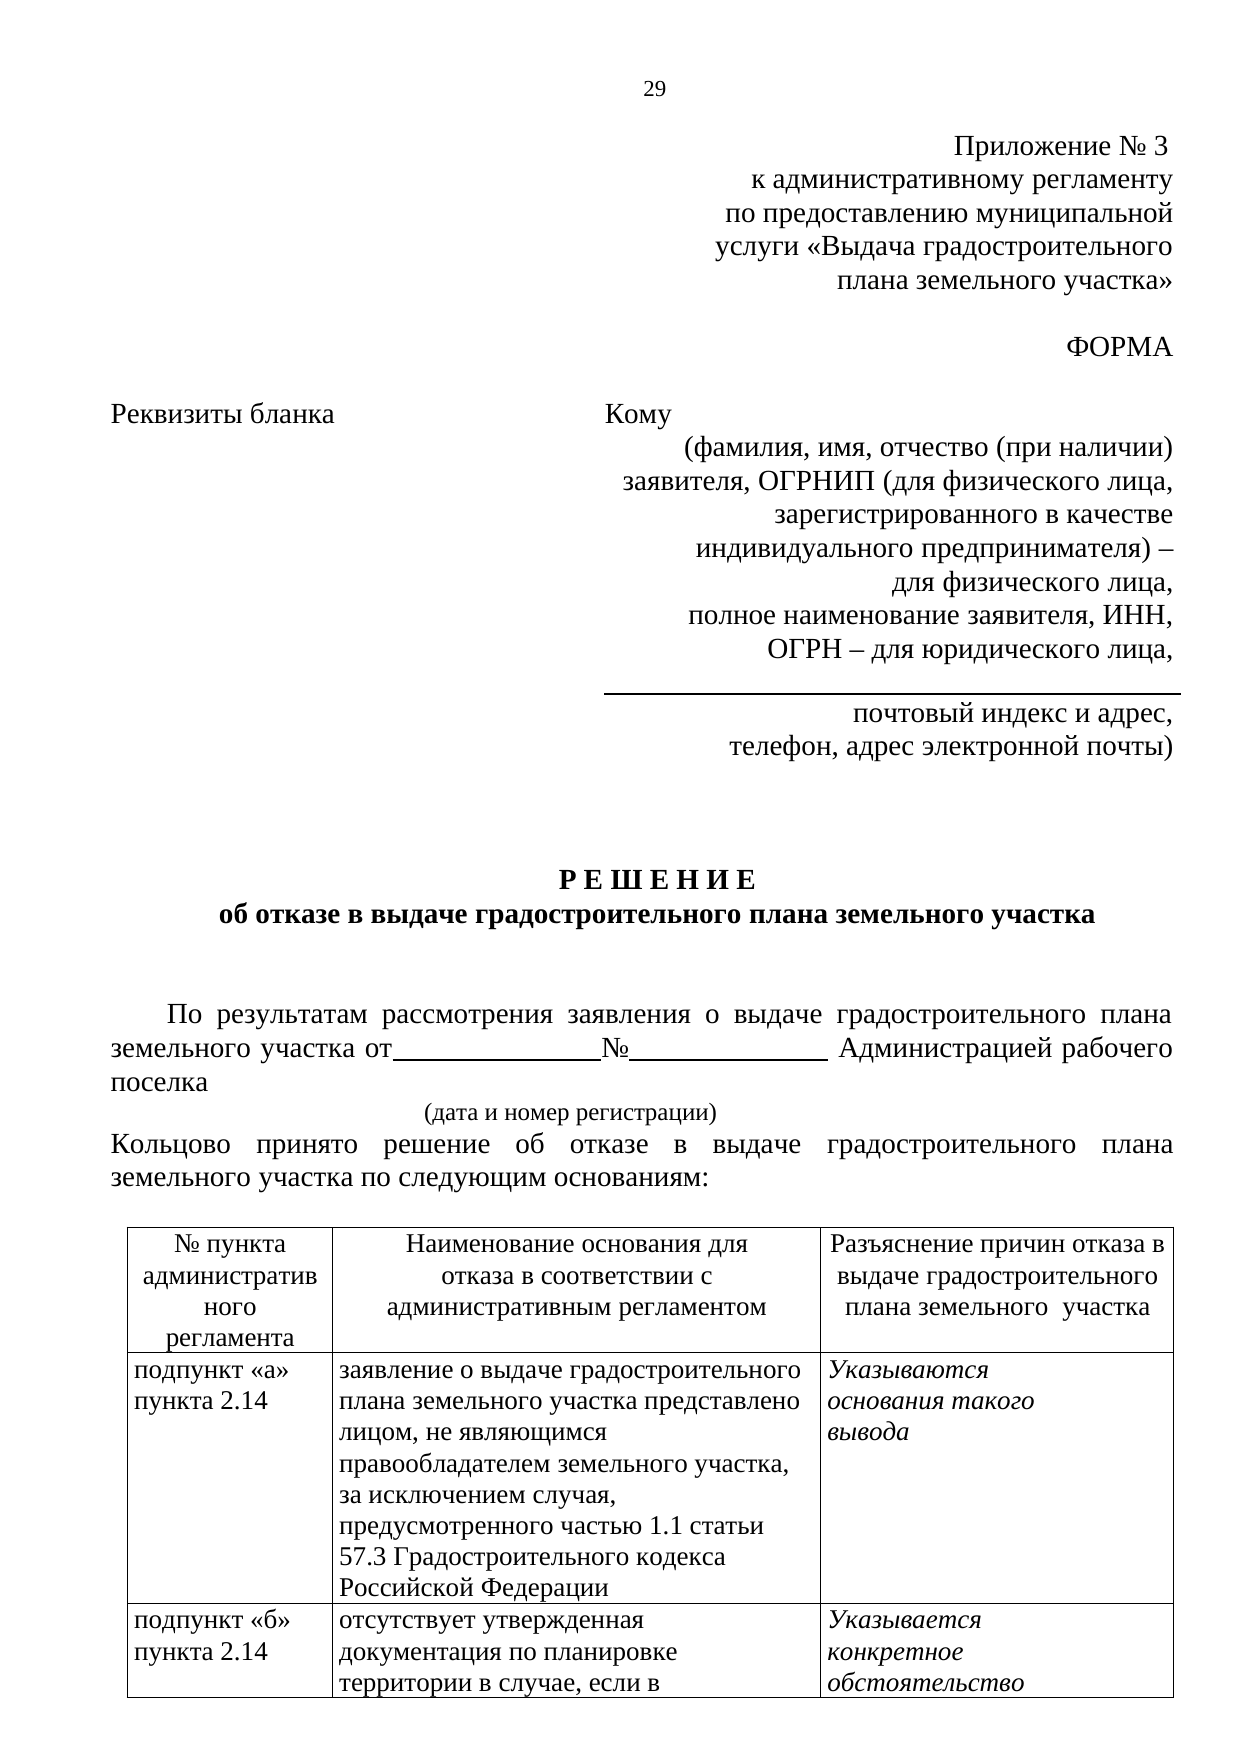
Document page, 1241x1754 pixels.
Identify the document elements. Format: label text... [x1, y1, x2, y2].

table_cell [821, 1604, 1173, 1697]
text Кольцово принято решение об отказе в выдаче градостроительного плана земельного участка по следующим основаниям: [110, 1126, 1173, 1193]
text По результатам рассмотрения заявления о выдаче градостроительного плана земельного участка от № Администрацией рабочего поселка [110, 997, 1173, 1097]
text ФОРМА [133, 329, 1173, 362]
text ОГРН – для юридического лица, [598, 631, 1173, 664]
text Приложение № 3 [657, 128, 1173, 161]
text Реквизиты бланка Кому [110, 396, 1173, 429]
text услуги «Выдача градостроительного [110, 228, 1173, 262]
text телефон, адрес электронной почты) [110, 728, 1173, 762]
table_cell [333, 1604, 820, 1697]
table_header Разъяснение причин отказа в выдаче градостроительного плана земельного участка [821, 1228, 1173, 1352]
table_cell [128, 1604, 332, 1697]
text полное наименование заявителя, ИНН, [598, 597, 1173, 631]
text (фамилия, имя, отчество (при наличии) заявителя, ОГРНИП (для физического лица, зарегистрированного в качестве индивидуального предпринимателя) – [598, 429, 1173, 564]
text для физического лица, [598, 564, 1173, 597]
table_cell заявление о выдаче градостроительного плана земельного участка представлено лицом, не являющимся правообладателем земельного участка, за исключением случая, предусмотренного частью 1.1 статьи 57.3 Градостроительного кодекса Российской Федерации [333, 1353, 820, 1602]
table_header № пункта административного регламента [128, 1228, 332, 1352]
text по предоставлению муниципальной [642, 195, 1173, 228]
table_header Наименование основания для отказа в соответствии с административным регламентом [333, 1228, 820, 1352]
text плана земельного участка» [701, 262, 1173, 295]
subtitle Р Е Ш Е Н И Е [138, 862, 1176, 896]
text (дата и номер регистрации) [110, 1097, 1198, 1126]
table_cell подпункт «а» пункта 2.14 [128, 1353, 332, 1602]
text почтовый индекс и адрес, [110, 664, 1173, 728]
text об отказе в выдаче градостроительного плана земельного участка [138, 896, 1176, 929]
table_cell Указываются основания такого вывода [821, 1353, 1173, 1602]
text к административному регламенту [657, 161, 1173, 195]
